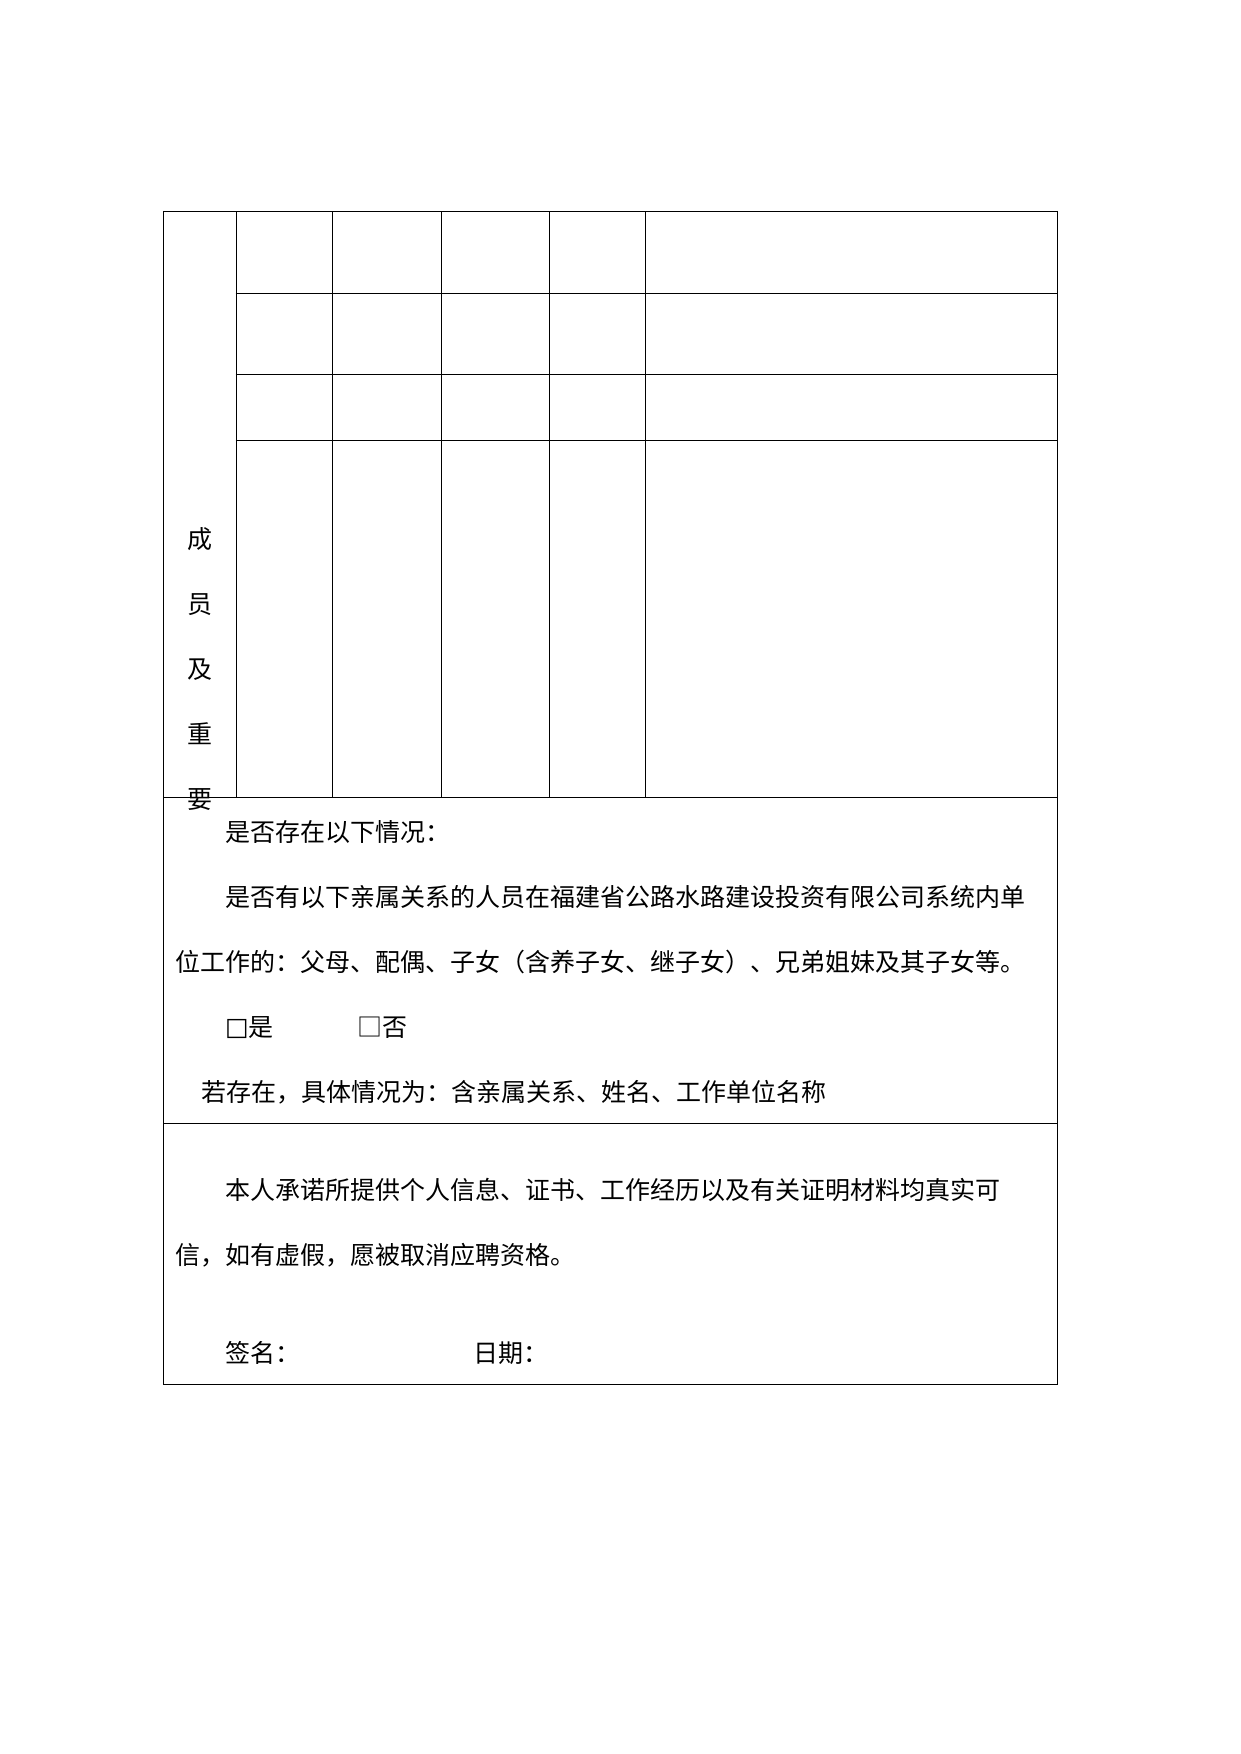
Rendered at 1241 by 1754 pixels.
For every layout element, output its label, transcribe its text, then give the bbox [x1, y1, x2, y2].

table_cell [646, 375, 1057, 440]
table_cell [237, 294, 332, 374]
table_cell [333, 294, 441, 374]
table_cell [333, 441, 441, 797]
table_cell [550, 441, 645, 797]
table_cell [646, 212, 1057, 293]
table_cell 是否存在以下情况： 是否有以下亲属关系的人员在福建省公路水路建设投资有限公司系统内单位工作的：父母、配偶、子女（含养子女、继子女）、兄弟姐妹及其子女等。 □是 □否 若存在，具体情况为：含亲属关系、姓名、工作单位名称 [164, 798, 1057, 1123]
table_cell [237, 441, 332, 797]
table_cell [550, 294, 645, 374]
table_cell [237, 375, 332, 440]
table_cell [550, 212, 645, 293]
table_cell [333, 375, 441, 440]
table_cell [646, 294, 1057, 374]
table_cell [442, 375, 549, 440]
table_cell [442, 294, 549, 374]
table_cell [237, 212, 332, 293]
table_cell [646, 441, 1057, 797]
table_cell 本人承诺所提供个人信息、证书、工作经历以及有关证明材料均真实可信，如有虚假，愿被取消应聘资格。 签名： 日期： [164, 1124, 1057, 1384]
table_cell [442, 212, 549, 293]
table_cell [442, 441, 549, 797]
table_cell [333, 212, 441, 293]
table_cell [550, 375, 645, 440]
